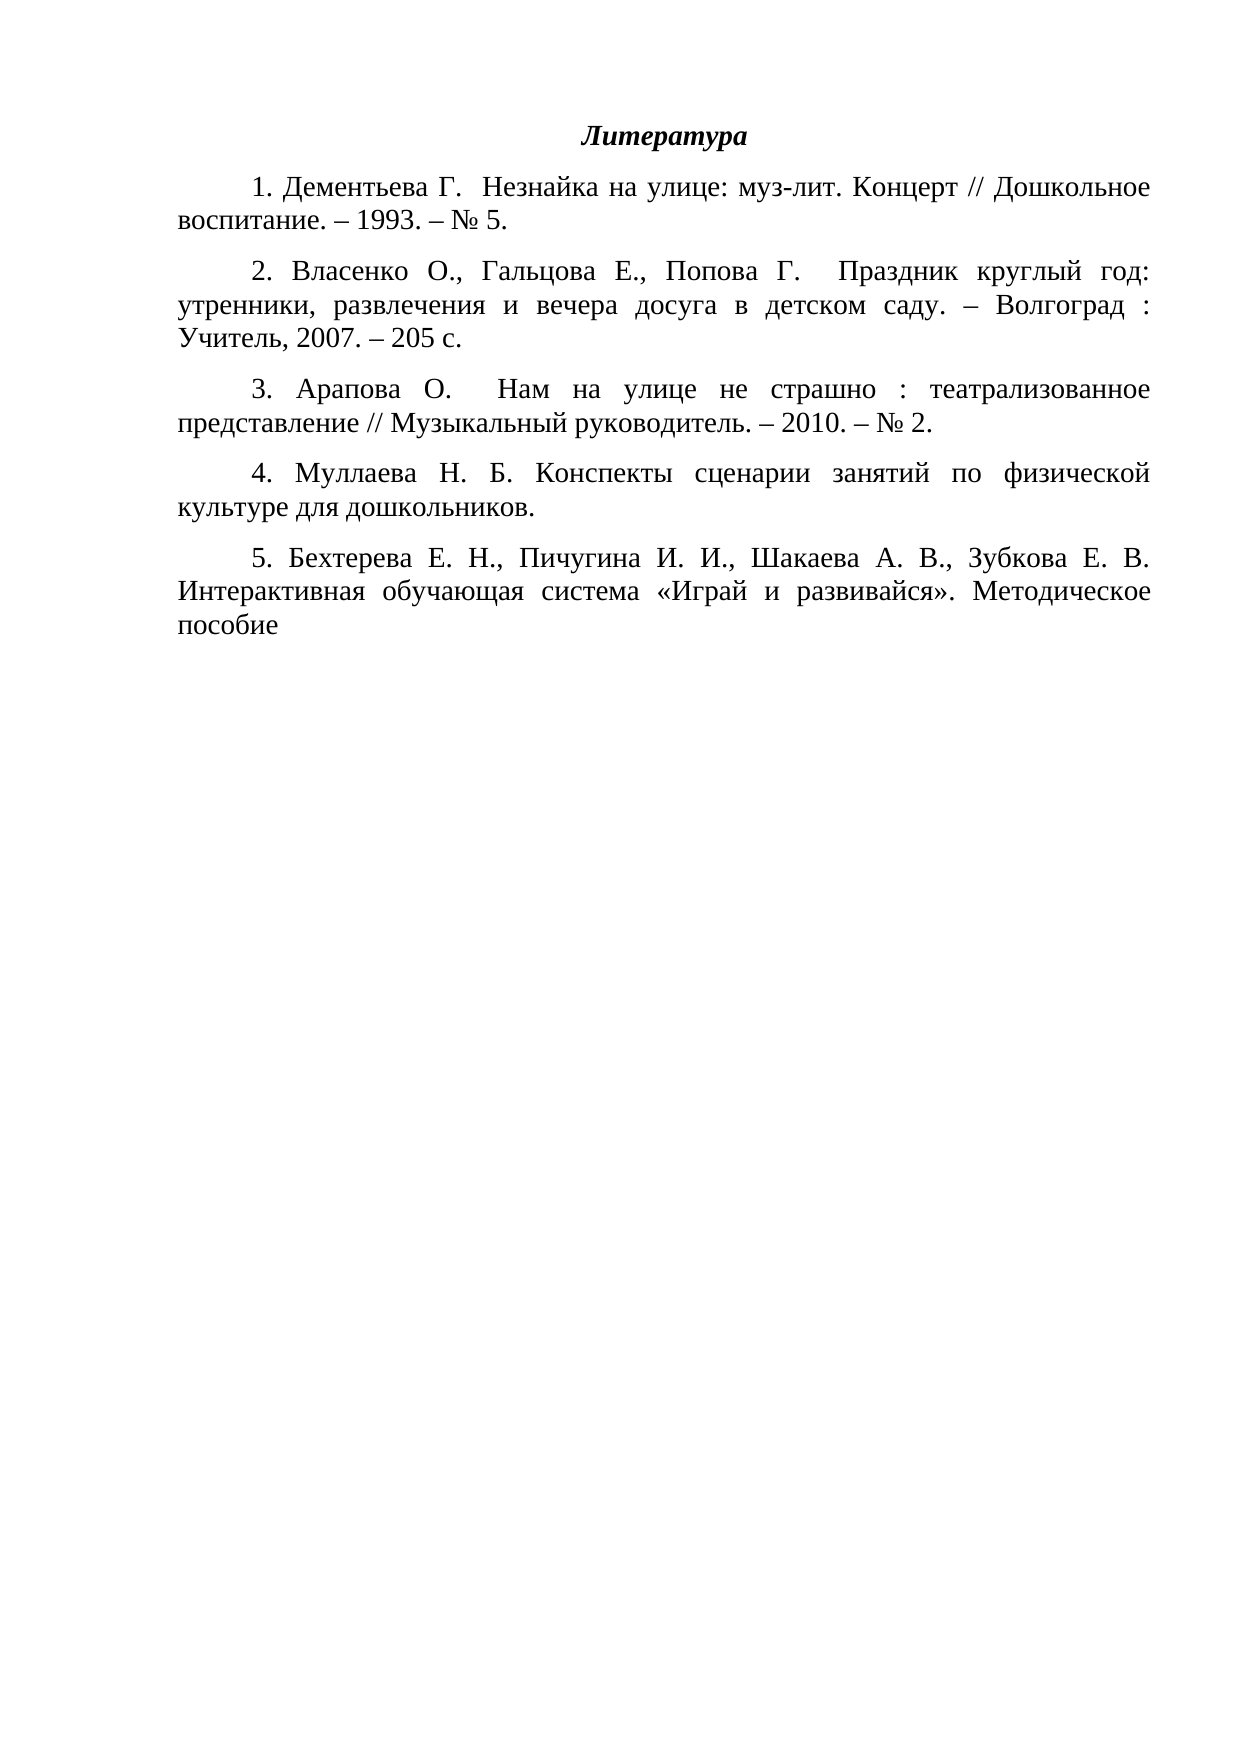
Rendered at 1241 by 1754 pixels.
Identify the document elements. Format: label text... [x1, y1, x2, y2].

text 3. Арапова О. Нам на улице не страшно : театрализованное представление // Музыкальный руководитель. – 2010. – № 2. [177, 371, 1152, 438]
text Литература [177, 118, 1152, 152]
text 1. Дементьева Г. Незнайка на улице: муз-лит. Концерт // Дошкольное воспитание. – 1993. – № 5. [177, 169, 1152, 236]
text 5. Бехтерева Е. Н., Пичугина И. И., Шакаева А. В., Зубкова Е. В. Интерактивная обучающая система «Играй и развивайся». Методическое пособие [177, 540, 1152, 641]
text 2. Власенко О., Гальцова Е., Попова Г. Праздник круглый год: утренники, развлечения и вечера досуга в детском саду. – Волгоград : Учитель, 2007. – 205 с. [177, 253, 1152, 354]
text 4. Муллаева Н. Б. Конспекты сценарии занятий по физической культуре для дошкольников. [177, 456, 1152, 523]
